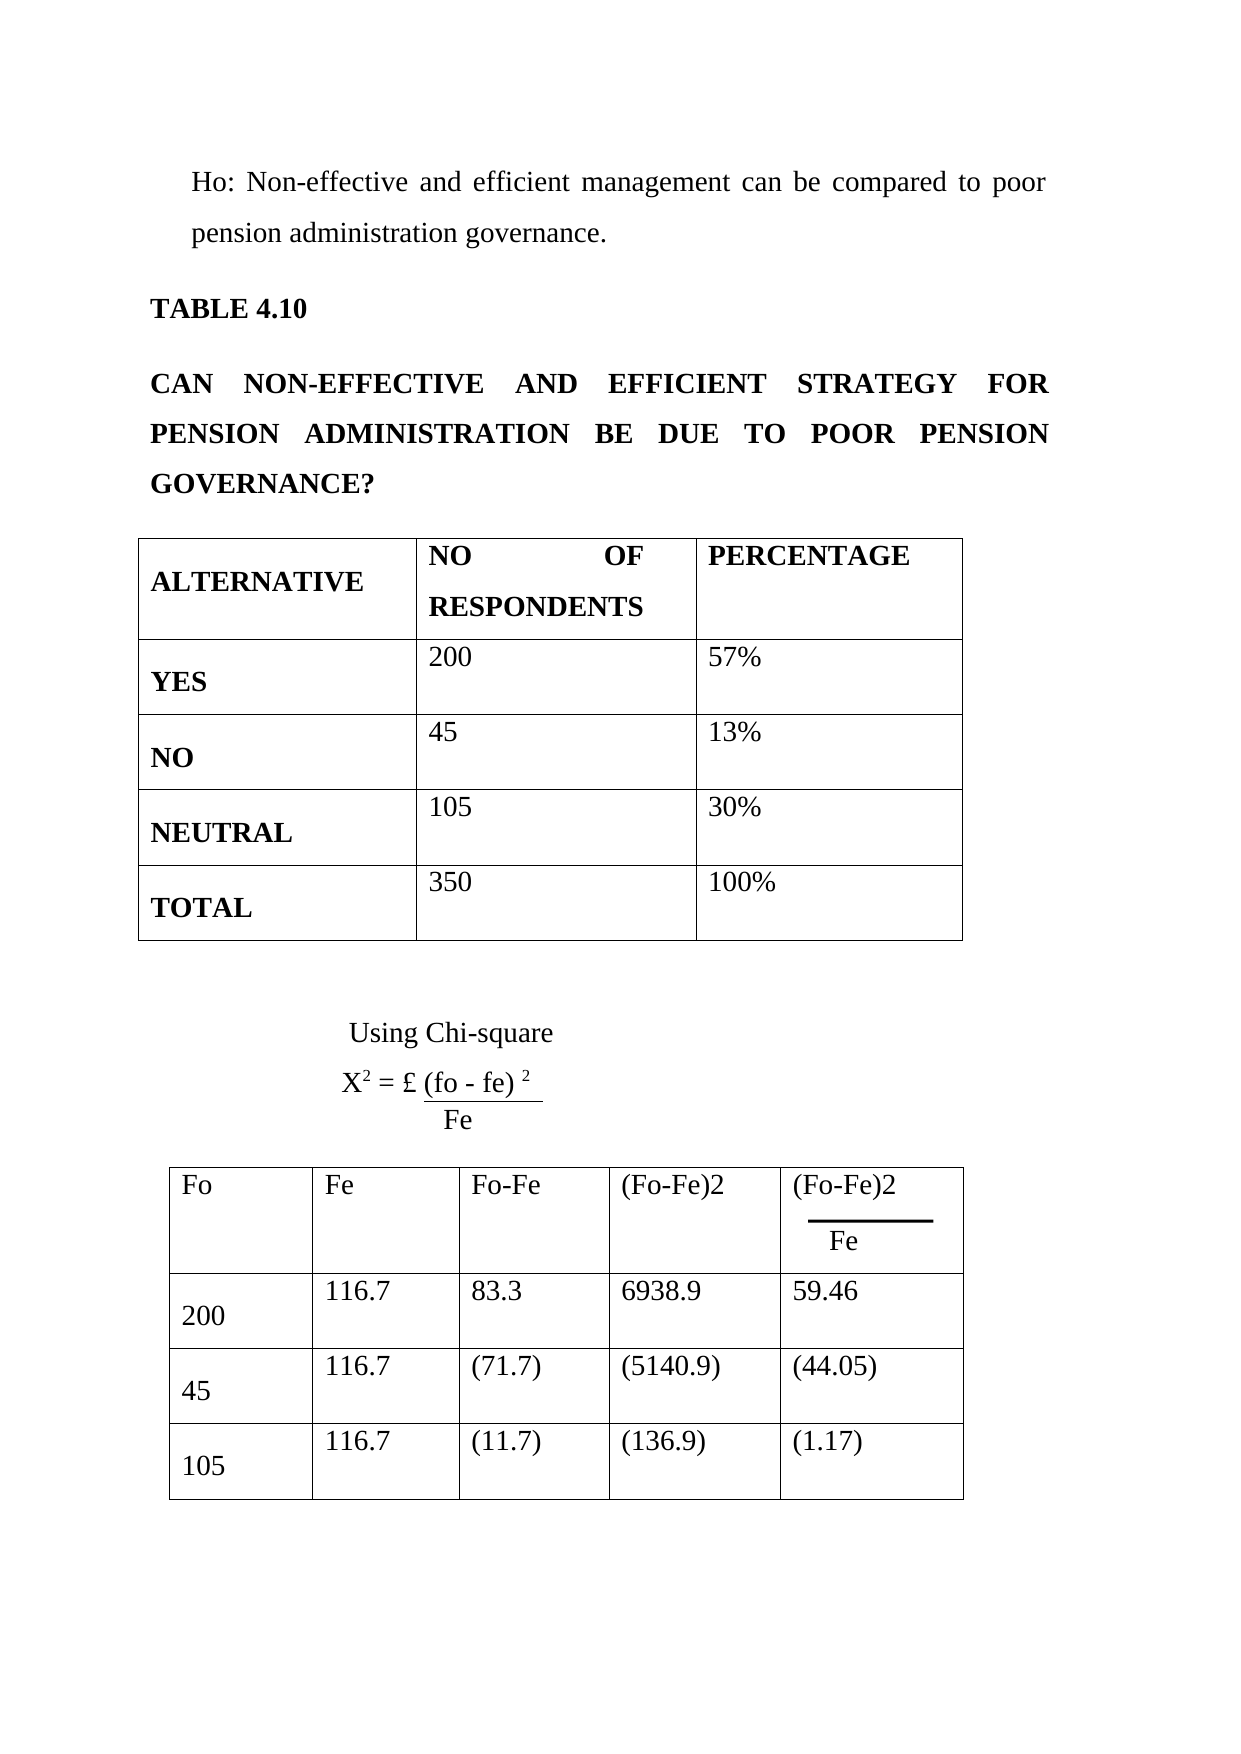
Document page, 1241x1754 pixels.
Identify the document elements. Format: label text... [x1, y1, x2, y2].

table_cell 200 [170, 1274, 312, 1348]
subtitle TABLE 4.10 [150, 291, 1115, 324]
table_cell 45 [417, 715, 696, 789]
table_cell 105 [170, 1424, 312, 1499]
table_header Fo-Fe [460, 1168, 609, 1273]
table_cell 30% [697, 790, 962, 864]
table_cell NEUTRAL [139, 790, 416, 864]
table_cell 45 [170, 1349, 312, 1423]
text Ho: Non-effective and efficient management can be compared to poor pension administration governance. [191, 164, 1115, 249]
table_cell (71.7) [460, 1349, 609, 1423]
table_cell (136.9) [610, 1424, 780, 1499]
table_cell TOTAL [139, 866, 416, 940]
table_cell NO [139, 715, 416, 789]
table_header ALTERNATIVE [139, 539, 416, 639]
table_cell 100% [697, 866, 962, 940]
table_cell (5140.9) [610, 1349, 780, 1423]
table_cell 116.7 [313, 1349, 459, 1423]
table_cell 83.3 [460, 1274, 609, 1348]
text Fe [443, 1102, 1115, 1136]
table_cell YES [139, 640, 416, 714]
table_cell (1.17) [781, 1424, 963, 1499]
table_cell 200 [417, 640, 696, 714]
text CAN NON-EFFECTIVE AND EFFICIENT STRATEGY FOR PENSION ADMINISTRATION BE DUE TO POOR PENSION GOVERNANCE? [150, 366, 1049, 500]
table_header (Fo-Fe)2 [610, 1168, 780, 1273]
table_cell 350 [417, 866, 696, 940]
table_header NO OF RESPONDENTS [417, 539, 696, 639]
table_cell 6938.9 [610, 1274, 780, 1348]
table_cell 59.46 [781, 1274, 963, 1348]
table_cell (44.05) [781, 1349, 963, 1423]
table_cell 116.7 [313, 1424, 459, 1499]
table_cell 105 [417, 790, 696, 864]
table_cell 13% [697, 715, 962, 789]
table_cell (11.7) [460, 1424, 609, 1499]
table_cell 57% [697, 640, 962, 714]
table_header (Fo-Fe)2 Fe [781, 1168, 963, 1273]
table_cell 116.7 [313, 1274, 459, 1348]
table_header Fo [170, 1168, 312, 1273]
table_header Fe [313, 1168, 459, 1273]
table_header PERCENTAGE [697, 539, 962, 639]
text Using Chi-square X2 = £ (fo - fe) 2 [341, 999, 555, 1099]
